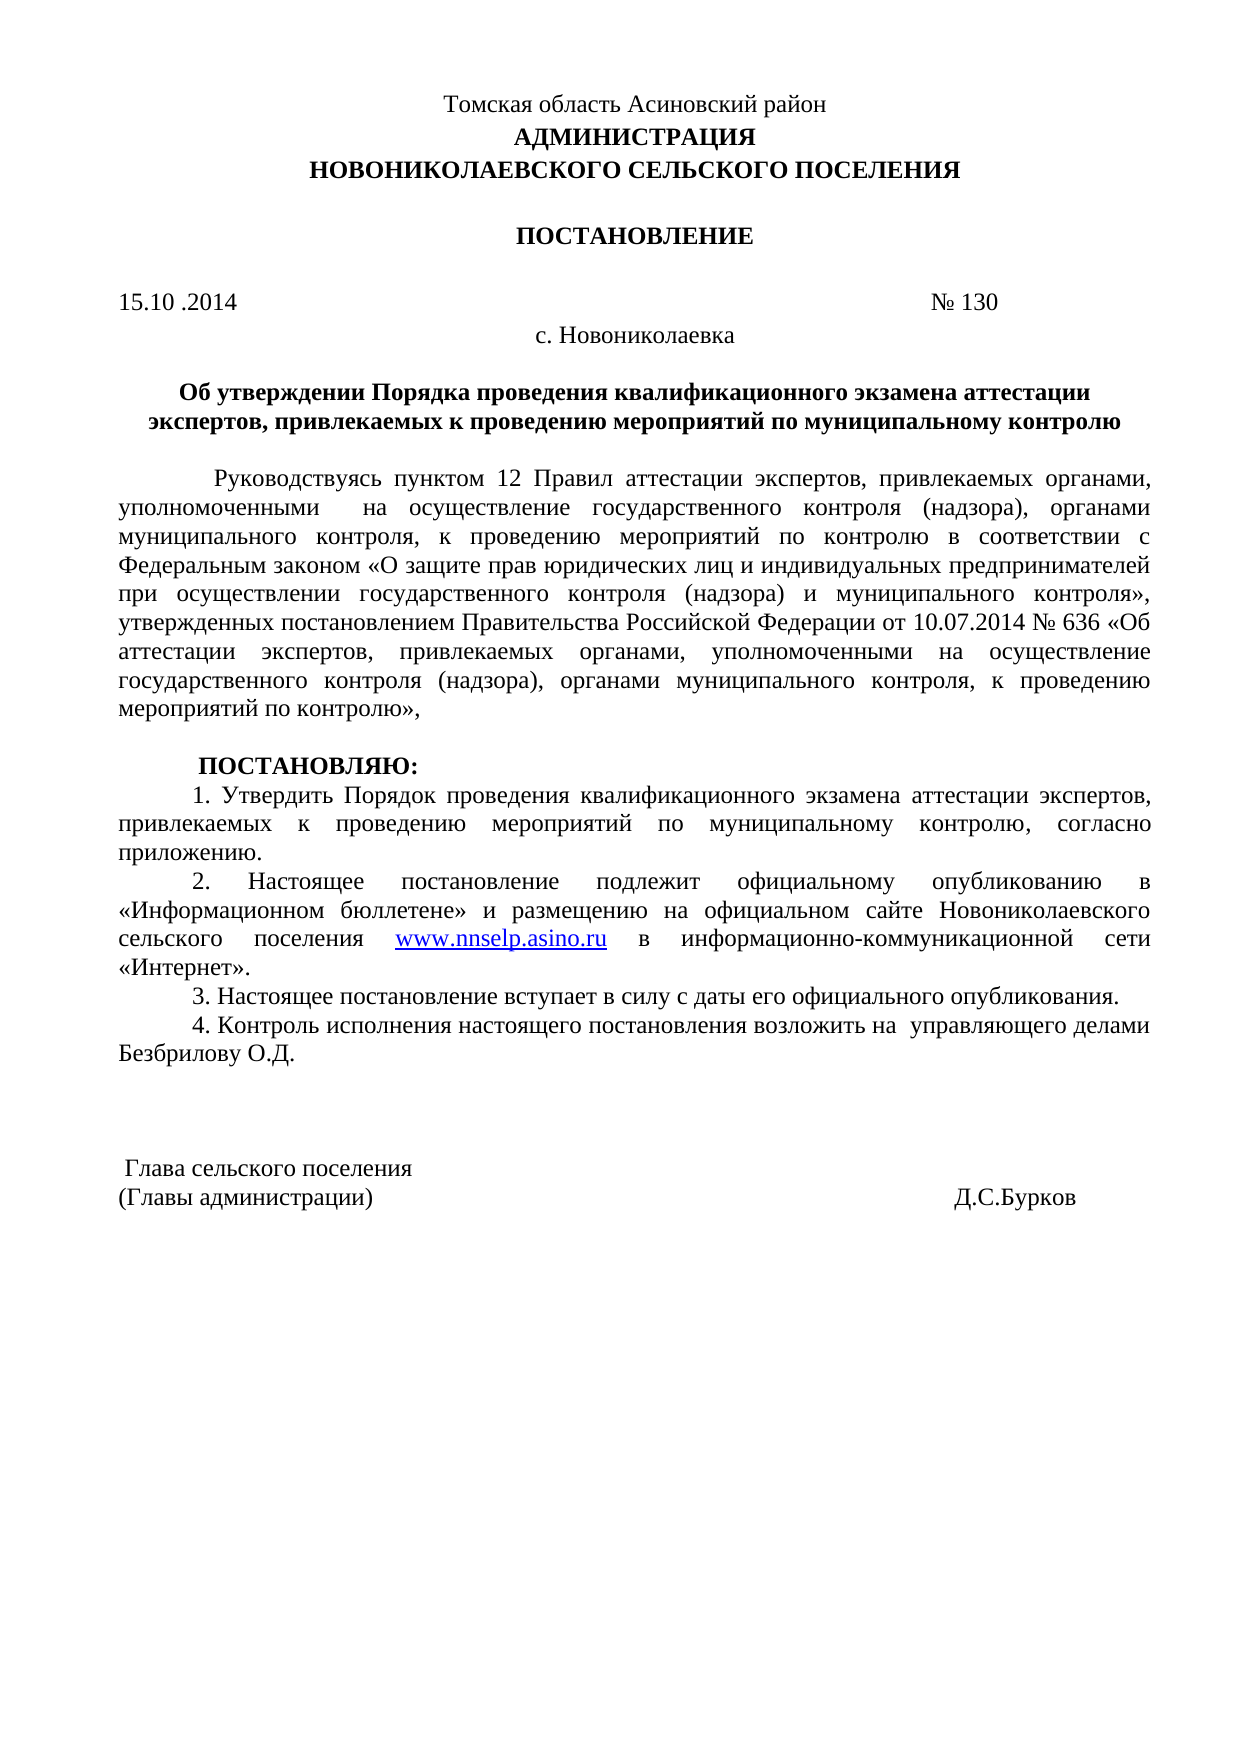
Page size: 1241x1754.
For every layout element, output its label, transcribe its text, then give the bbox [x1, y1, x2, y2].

text АДМИНИСТРАЦИЯ [118, 122, 1152, 150]
text 15.10 .2014 № 130 [118, 287, 1152, 316]
text ПОСТАНОВЛЕНИЕ [118, 221, 1152, 249]
text (Главы администрации) Д.С.Бурков [118, 1182, 1152, 1210]
text Глава сельского поселения [118, 1153, 1152, 1182]
text 3. Настоящее постановление вступает в силу с даты его официального опубликования. [118, 981, 1152, 1010]
text НОВОНИКОЛАЕВСКОГО СЕЛЬСКОГО ПОСЕЛЕНИЯ [118, 155, 1152, 183]
text Руководствуясь пунктом 12 Правил аттестации экспертов, привлекаемых органами, уполномоченными на осуществление государственного контроля (надзора), органами муниципального контроля, к проведению мероприятий по контролю в соответствии с Федеральным законом «О защите прав юридических лиц и индивидуальных предпринимателей при осуществлении государственного контроля (надзора) и муниципального контроля», утвержденных постановлением Правительства Российской Федерации от 10.07.2014 № 636 «Об аттестации экспертов, привлекаемых органами, уполномоченными на осуществление государственного контроля (надзора), органами муниципального контроля, к проведению мероприятий по контролю», [118, 463, 1152, 722]
text ПОСТАНОВЛЯЮ: [118, 751, 1152, 780]
text 1. Утвердить Порядок проведения квалификационного экзамена аттестации экспертов, привлекаемых к проведению мероприятий по муниципальному контролю, согласно приложению. [118, 780, 1152, 866]
text с. Новониколаевка [118, 320, 1152, 348]
text 4. Контроль исполнения настоящего постановления возложить на управляющего делами Безбрилову О.Д. [118, 1010, 1152, 1067]
text 2. Настоящее постановление подлежит официальному опубликованию в «Информационном бюллетене» и размещению на официальном сайте Новониколаевского сельского поселения www.nnselp.asino.ru в информационно-коммуникационной сети «Интернет». [118, 866, 1152, 981]
text Об утверждении Порядка проведения квалификационного экзамена аттестации экспертов, привлекаемых к проведению мероприятий по муниципальному контролю [118, 377, 1152, 435]
text Томская область Асиновский район [118, 89, 1152, 117]
